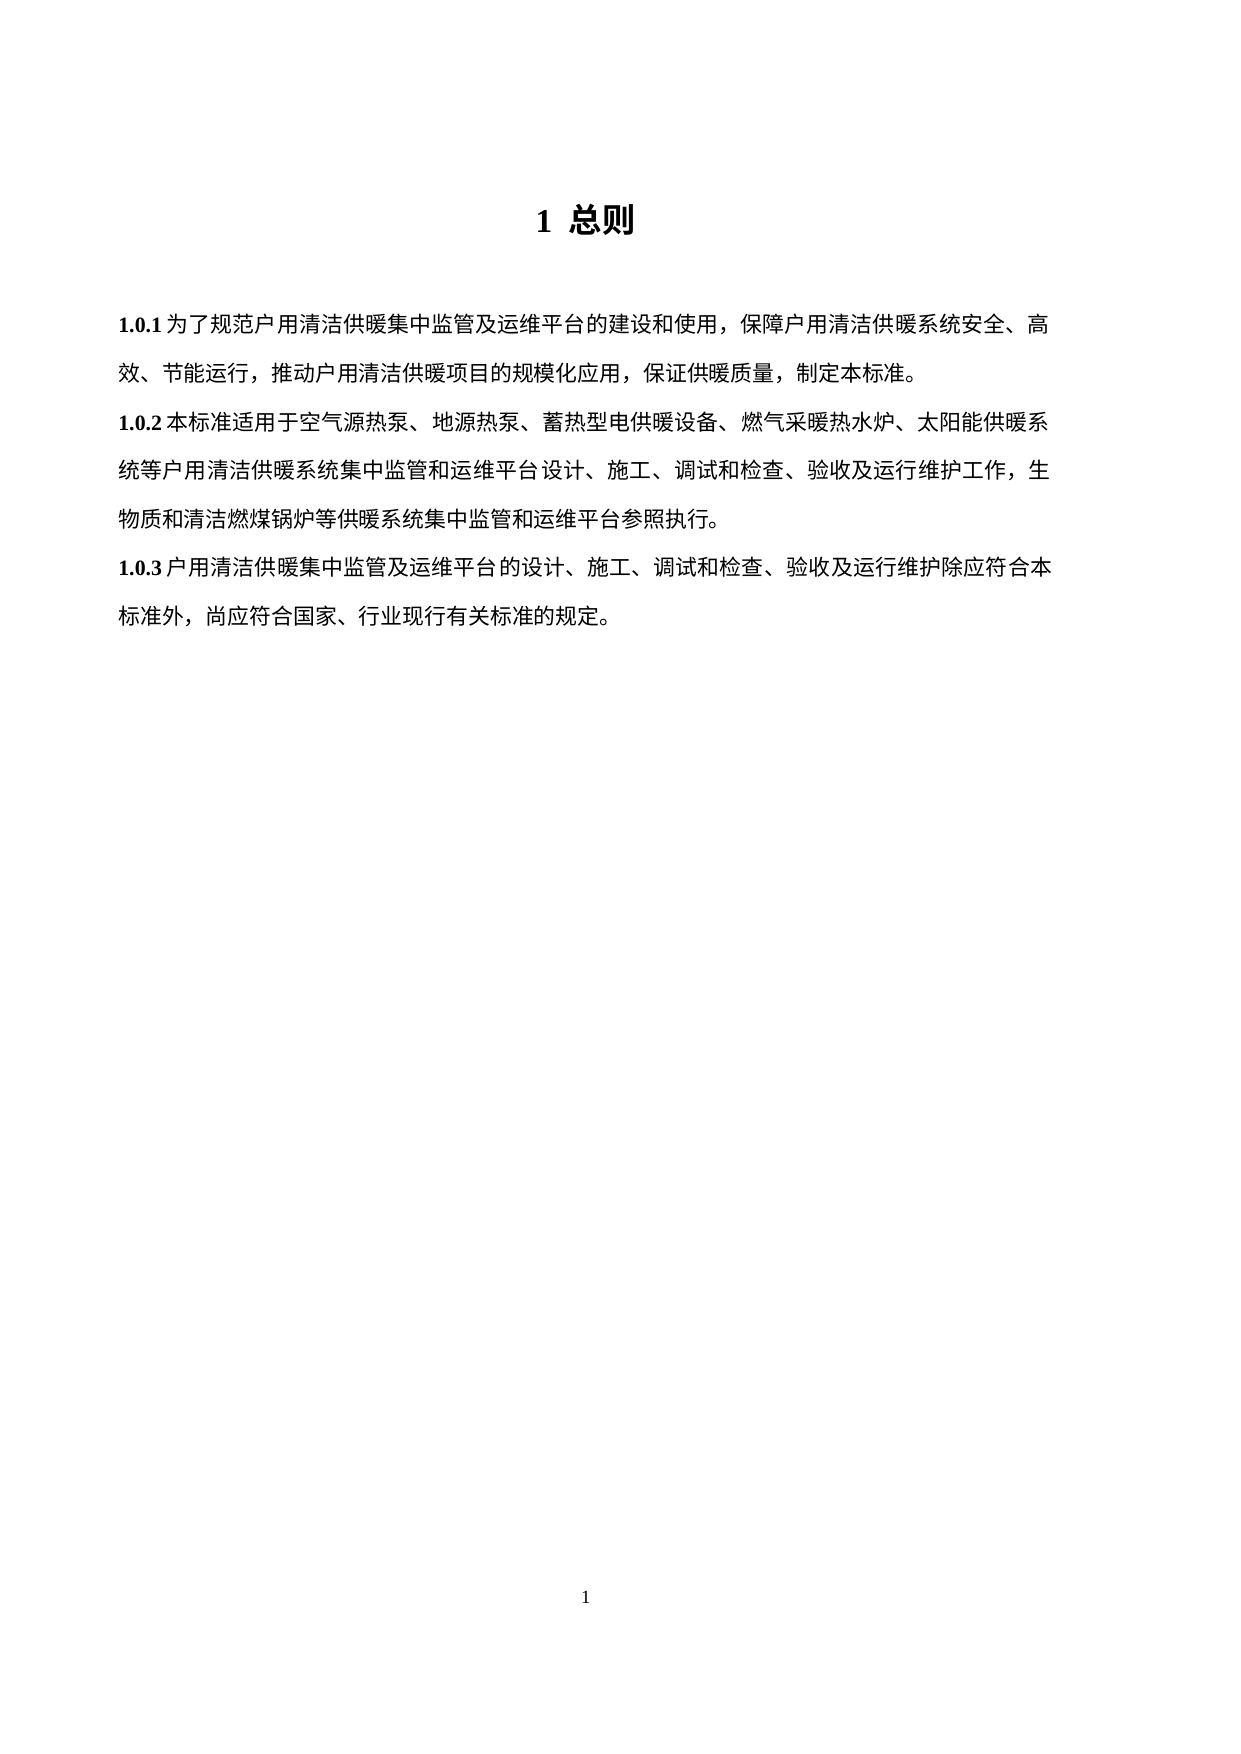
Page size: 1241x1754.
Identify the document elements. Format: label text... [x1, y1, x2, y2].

text 1.0.2本标准适用于空气源热泵、地源热泵、蓄热型电供暖设备、燃气采暖热水炉、太阳能供暖系统等户用清洁供暖系统集中监管和运维平台设计、施工、调试和检查、验收及运行维护工作，生物质和清洁燃煤锅炉等供暖系统集中监管和运维平台参照执行。 [118, 404, 1053, 534]
text 1.0.3户用清洁供暖集中监管及运维平台的设计、施工、调试和检查、验收及运行维护除应符合本标准外，尚应符合国家、行业现行有关标准的规定。 [118, 550, 1053, 631]
text 1.0.1为了规范户用清洁供暖集中监管及运维平台的建设和使用，保障户用清洁供暖系统安全、高效、节能运行，推动户用清洁供暖项目的规模化应用，保证供暖质量，制定本标准。 [118, 307, 1053, 388]
subtitle 1 总则 [118, 186, 1053, 251]
